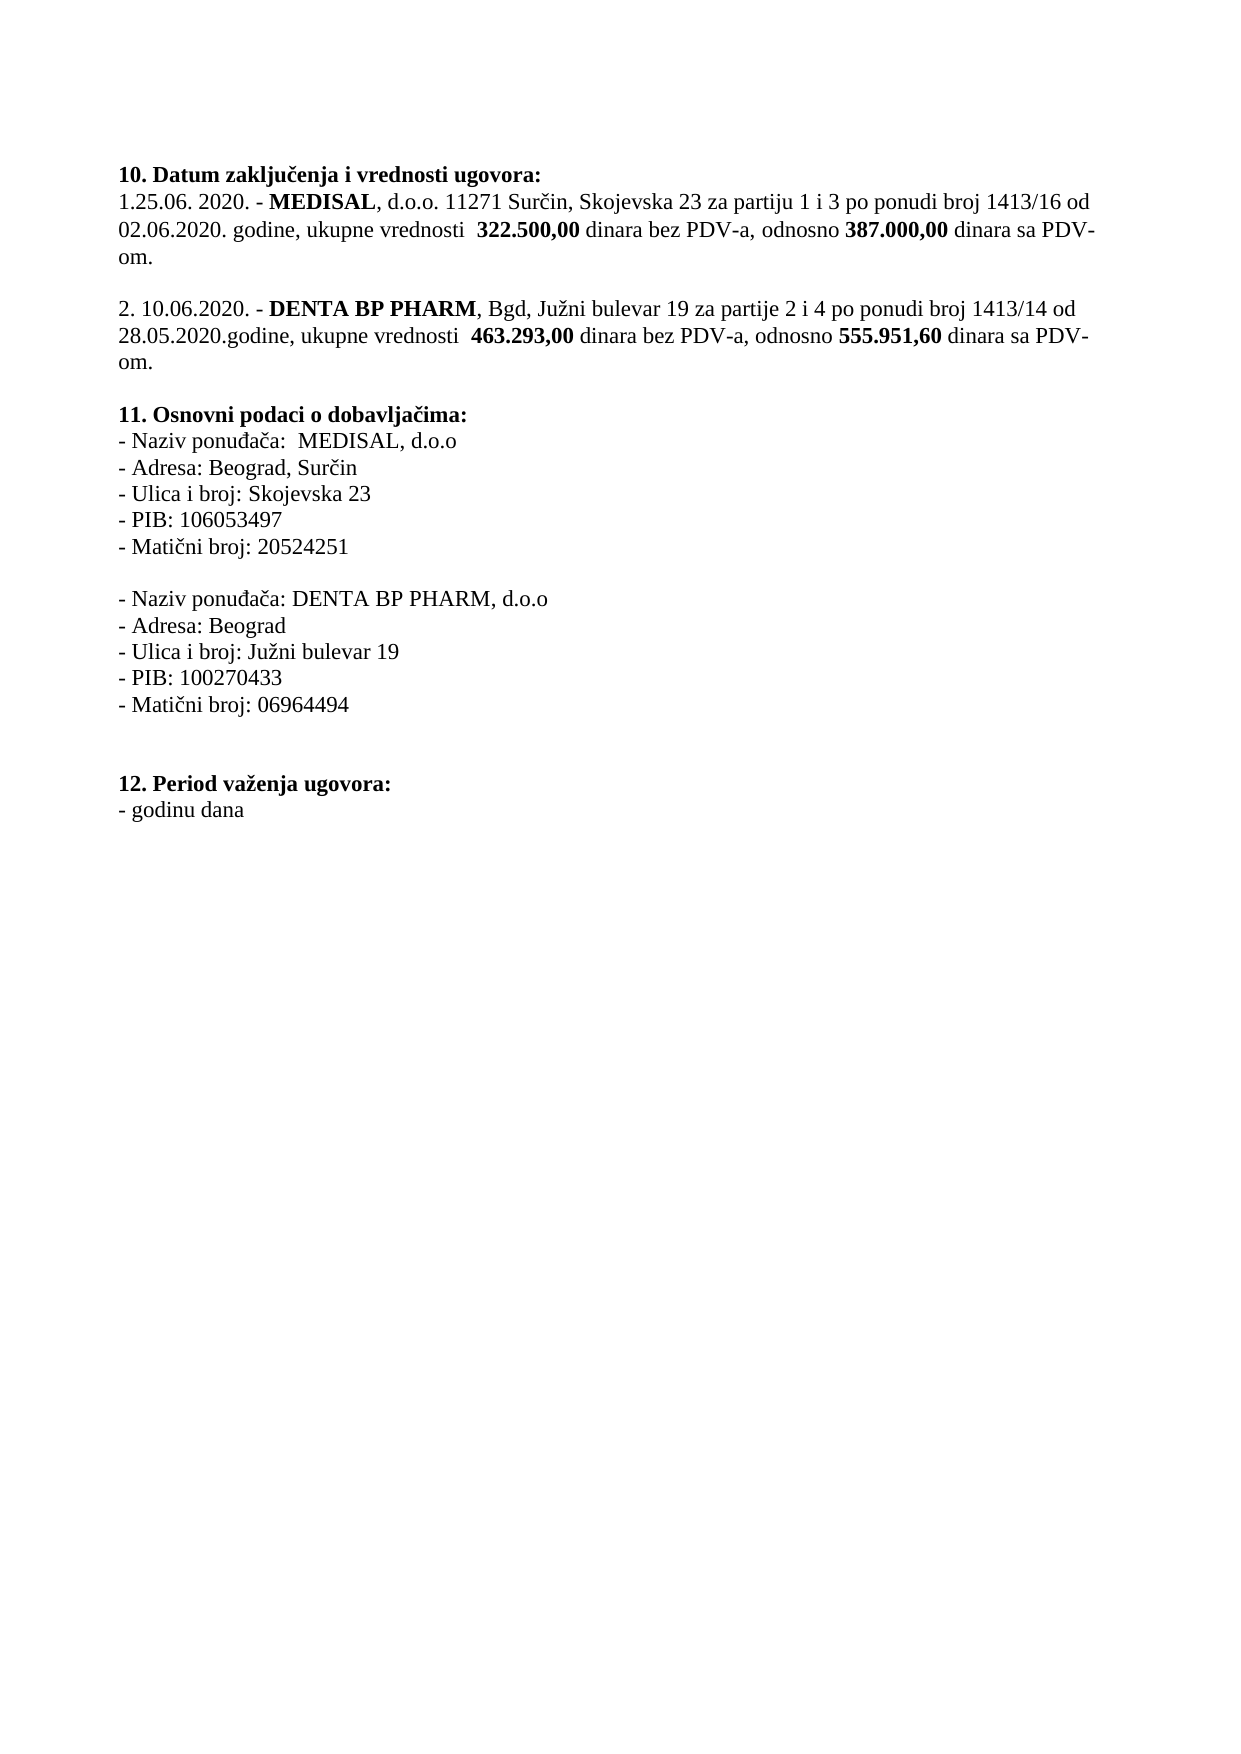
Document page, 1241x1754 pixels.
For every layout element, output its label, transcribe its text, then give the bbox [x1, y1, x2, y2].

text - Adresa: Beograd [118, 612, 1122, 638]
text 2. 10.06.2020. - DENTA BP PHARM, Bgd, Južni bulevar 19 za partije 2 i 4 po ponudi broj 1413/14 od 28.05.2020.godine, ukupne vrednosti 463.293,00 dinara bez PDV-a, odnosno 555.951,60 dinara sa PDV-om. [118, 296, 1122, 374]
text 1.25.06. 2020. - MEDISAL, d.o.o. 11271 Surčin, Skojevska 23 za partiju 1 i 3 po ponudi broj 1413/16 od 02.06.2020. godine, ukupne vrednosti 322.500,00 dinara bez PDV-a, odnosno 387.000,00 dinara sa PDV-om. [118, 188, 1122, 269]
text - Naziv ponuđača: MEDISAL, d.o.o [118, 427, 1122, 454]
text - Naziv ponuđača: DENTA BP PHARM, d.o.o [118, 585, 1122, 612]
text 12. Period važenja ugovora: [118, 770, 1122, 796]
text - godinu dana [118, 796, 1122, 823]
text - PIB: 100270433 [118, 664, 1122, 691]
text - PIB: 106053497 [118, 506, 1122, 533]
text - Matični broj: 20524251 [118, 533, 1122, 559]
text - Ulica i broj: Južni bulevar 19 [118, 638, 1122, 664]
text 10. Datum zaključenja i vrednosti ugovora: [118, 161, 1122, 188]
text - Ulica i broj: Skojevska 23 [118, 480, 1122, 506]
text 11. Osnovni podaci o dobavljačima: [118, 401, 1122, 427]
text - Adresa: Beograd, Surčin [118, 454, 1122, 480]
text - Matični broj: 06964494 [118, 691, 1122, 717]
